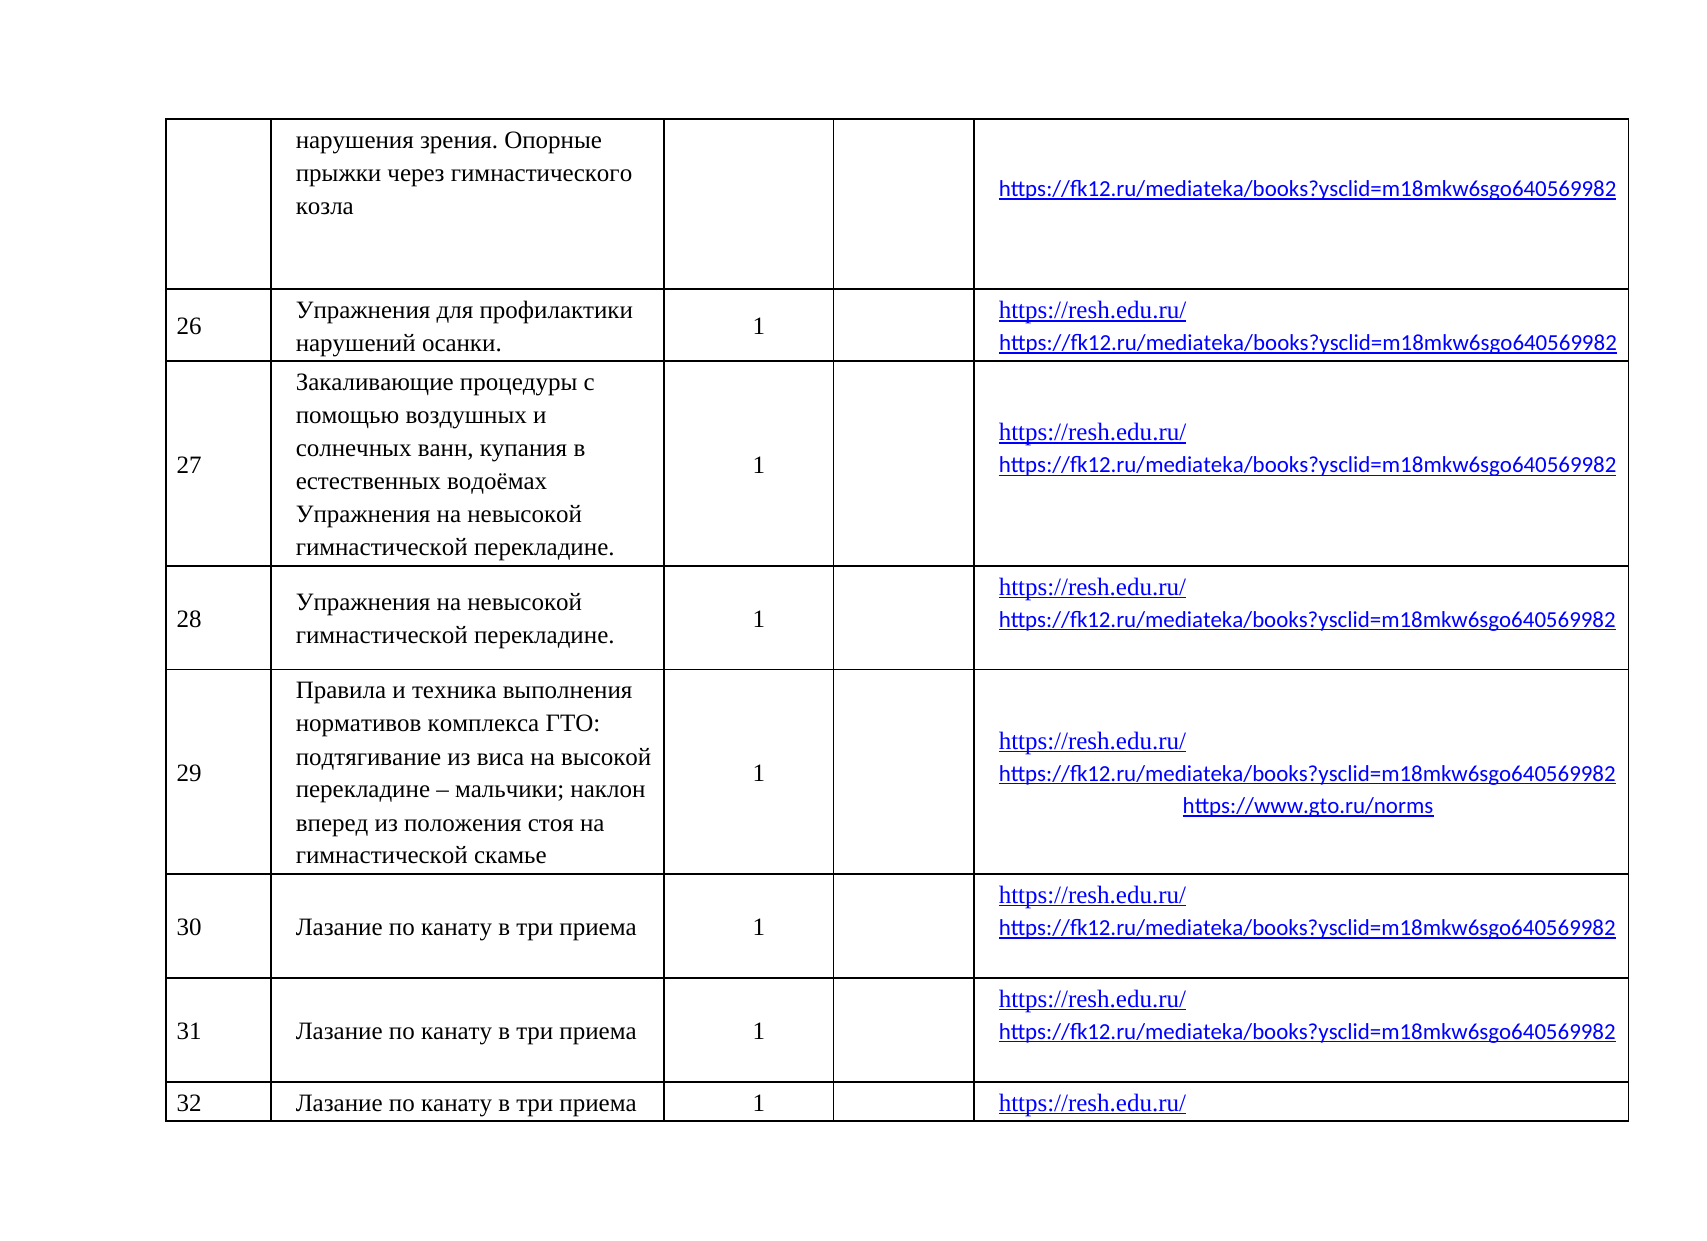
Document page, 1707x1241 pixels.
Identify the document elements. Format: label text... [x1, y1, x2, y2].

table_cell Лазание по канату в три приема [272, 875, 663, 977]
table_cell [834, 567, 973, 669]
table_cell https://resh.edu.ru/ https://fk12.ru/mediateka/books?ysclid=m18mkw6sgo640569982 https://www.gto.ru/norms [975, 670, 1628, 873]
table_cell [834, 979, 973, 1081]
table_cell 26 [167, 290, 270, 360]
table_cell [834, 1083, 973, 1120]
table_cell https://resh.edu.ru/ https://fk12.ru/mediateka/books?ysclid=m18mkw6sgo640569982 [975, 290, 1628, 360]
table_cell Закаливающие процедуры с помощью воздушных и солнечных ванн, купания в естественных водоёмах Упражнения на невысокой гимнастической перекладине. [272, 362, 663, 565]
table_cell 1 [665, 1083, 833, 1120]
table_cell https://resh.edu.ru/ https://fk12.ru/mediateka/books?ysclid=m18mkw6sgo640569982 [975, 875, 1628, 977]
table_cell 32 [167, 1083, 270, 1120]
table_cell 27 [167, 362, 270, 565]
table_cell 31 [167, 979, 270, 1081]
table_cell 1 [665, 875, 833, 977]
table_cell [975, 1083, 1628, 1120]
table_cell 25 [167, 120, 270, 288]
table_cell 29 [167, 670, 270, 873]
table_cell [975, 120, 1628, 288]
table_cell 30 [167, 875, 270, 977]
table_cell Лазание по канату в три приема [272, 979, 663, 1081]
table_cell 1 [665, 567, 833, 669]
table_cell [272, 120, 663, 288]
table_cell Упражнения для профилактики нарушений осанки. [272, 290, 663, 360]
table_cell [834, 875, 973, 977]
table_cell https://resh.edu.ru/ https://fk12.ru/mediateka/books?ysclid=m18mkw6sgo640569982 [975, 362, 1628, 565]
table_cell Упражнения на невысокой гимнастической перекладине. [272, 567, 663, 669]
table_cell Правила и техника выполнения нормативов комплекса ГТО: подтягивание из виса на высокой перекладине – мальчики; наклон вперед из положения стоя на гимнастической скамье [272, 670, 663, 873]
table_cell [834, 670, 973, 873]
table_cell 1 [665, 290, 833, 360]
table_cell [834, 120, 973, 288]
table_cell 1 [665, 979, 833, 1081]
table_cell 1 [665, 670, 833, 873]
table_cell 28 [167, 567, 270, 669]
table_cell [272, 1083, 663, 1120]
table_cell [834, 362, 973, 565]
table_cell [834, 290, 973, 360]
table_cell https://resh.edu.ru/ https://fk12.ru/mediateka/books?ysclid=m18mkw6sgo640569982 [975, 567, 1628, 669]
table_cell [975, 979, 1628, 1081]
table_cell 1 [665, 120, 833, 288]
table_cell 1 [665, 362, 833, 565]
